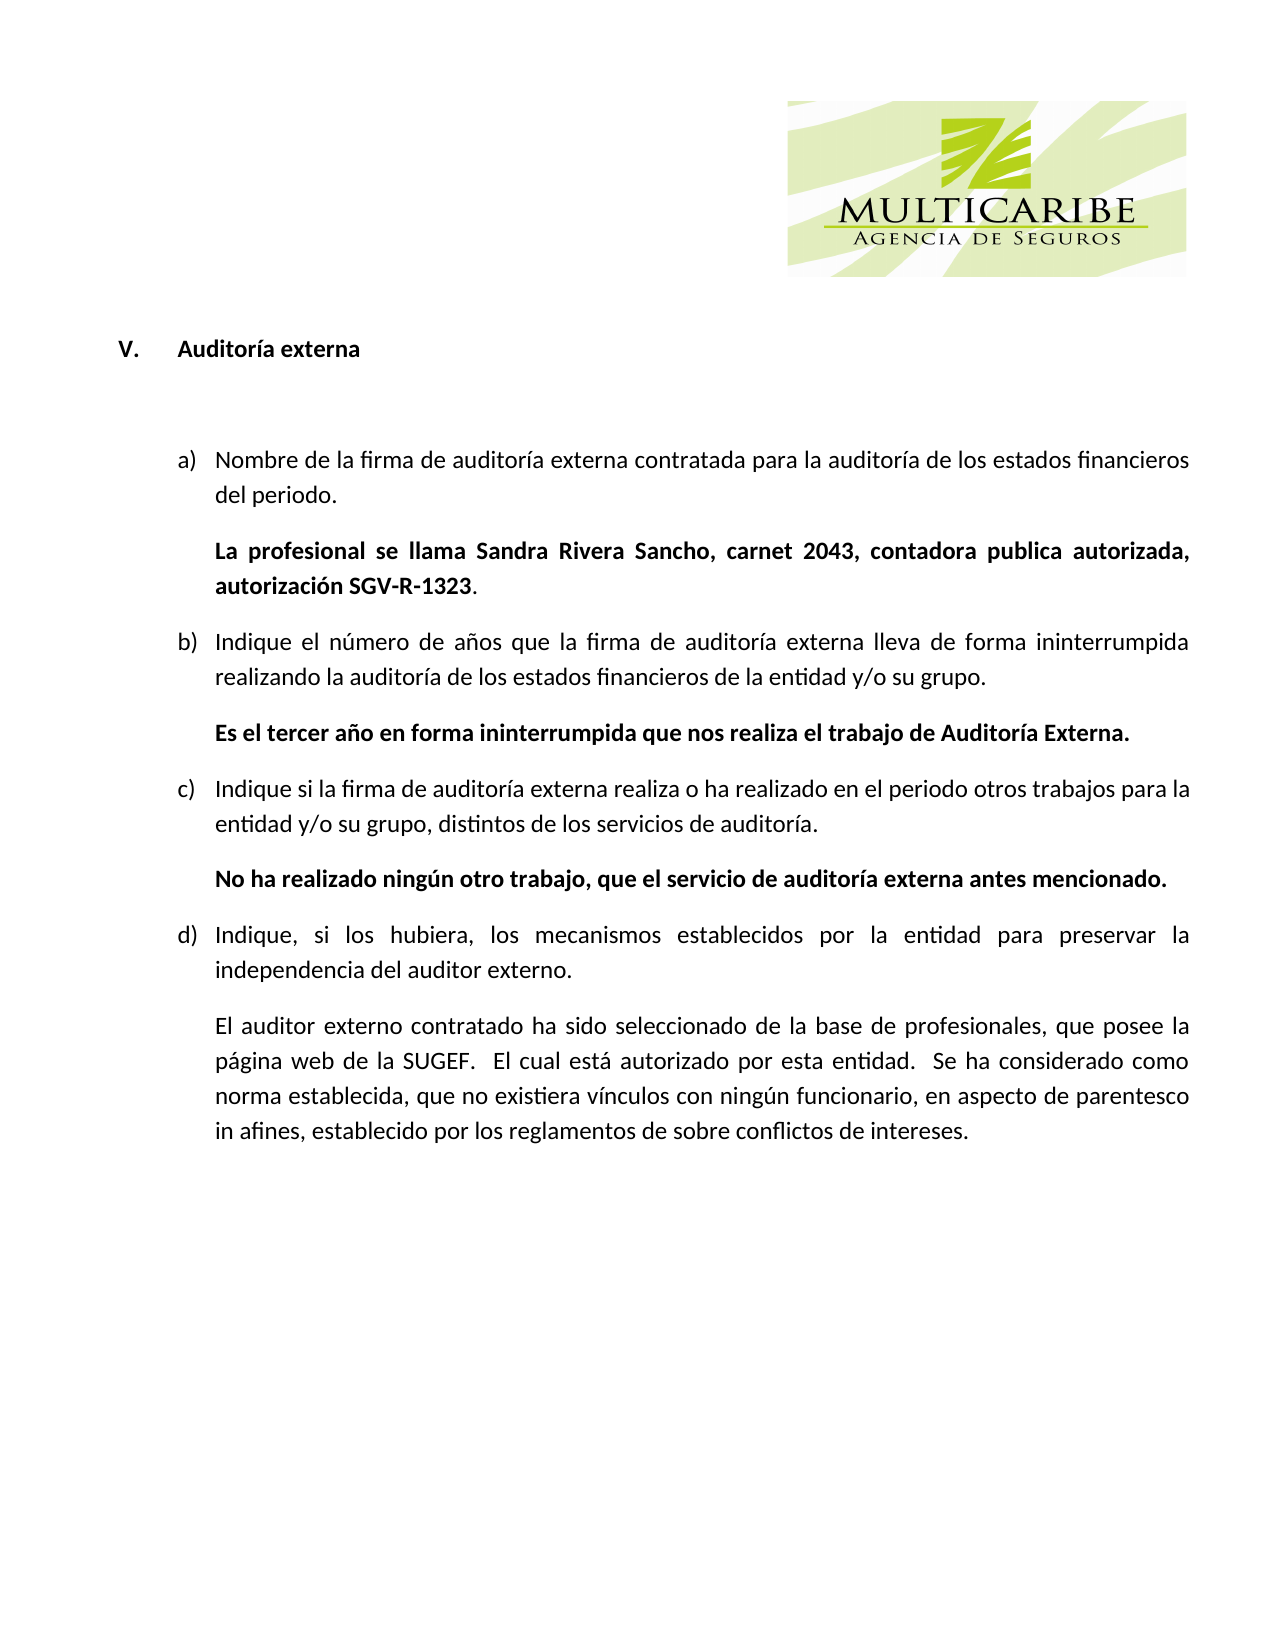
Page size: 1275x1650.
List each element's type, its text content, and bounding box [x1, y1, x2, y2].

text La profesional se llama Sandra Rivera Sancho, carnet 2043, contadora publica autorizada, autorización SGV-R-1323. [215, 535, 1191, 601]
list Indique, si los hubiera, los mecanismos establecidos por la entidad para preservar la independencia del auditor externo. [177, 919, 1191, 985]
list Es el tercer año en forma ininterrumpida que nos realiza el trabajo de Auditoría Externa. [215, 717, 1186, 747]
list Nombre de la firma de auditoría externa contratada para la auditoría de los estados financieros del periodo. [177, 444, 1191, 510]
list Indique si la firma de auditoría externa realiza o ha realizado en el periodo otros trabajos para la entidad y/o su grupo, distintos de los servicios de auditoría. [177, 773, 1191, 838]
picture [787, 101, 1187, 277]
text El auditor externo contratado ha sido seleccionado de la base de profesionales, que posee la página web de la SUGEF. El cual está autorizado por esta entidad. Se ha considerado como norma establecida, que no existiera vínculos con ningún funcionario, en aspecto de parentesco in afines, establecido por los reglamentos de sobre conflictos de intereses. [215, 1010, 1191, 1146]
text V. Auditoría externa [118, 333, 1191, 363]
list Indique el número de años que la firma de auditoría externa lleva de forma ininterrumpida realizando la auditoría de los estados financieros de la entidad y/o su grupo. [177, 626, 1191, 692]
list No ha realizado ningún otro trabajo, que el servicio de auditoría externa antes mencionado. [215, 863, 1186, 894]
